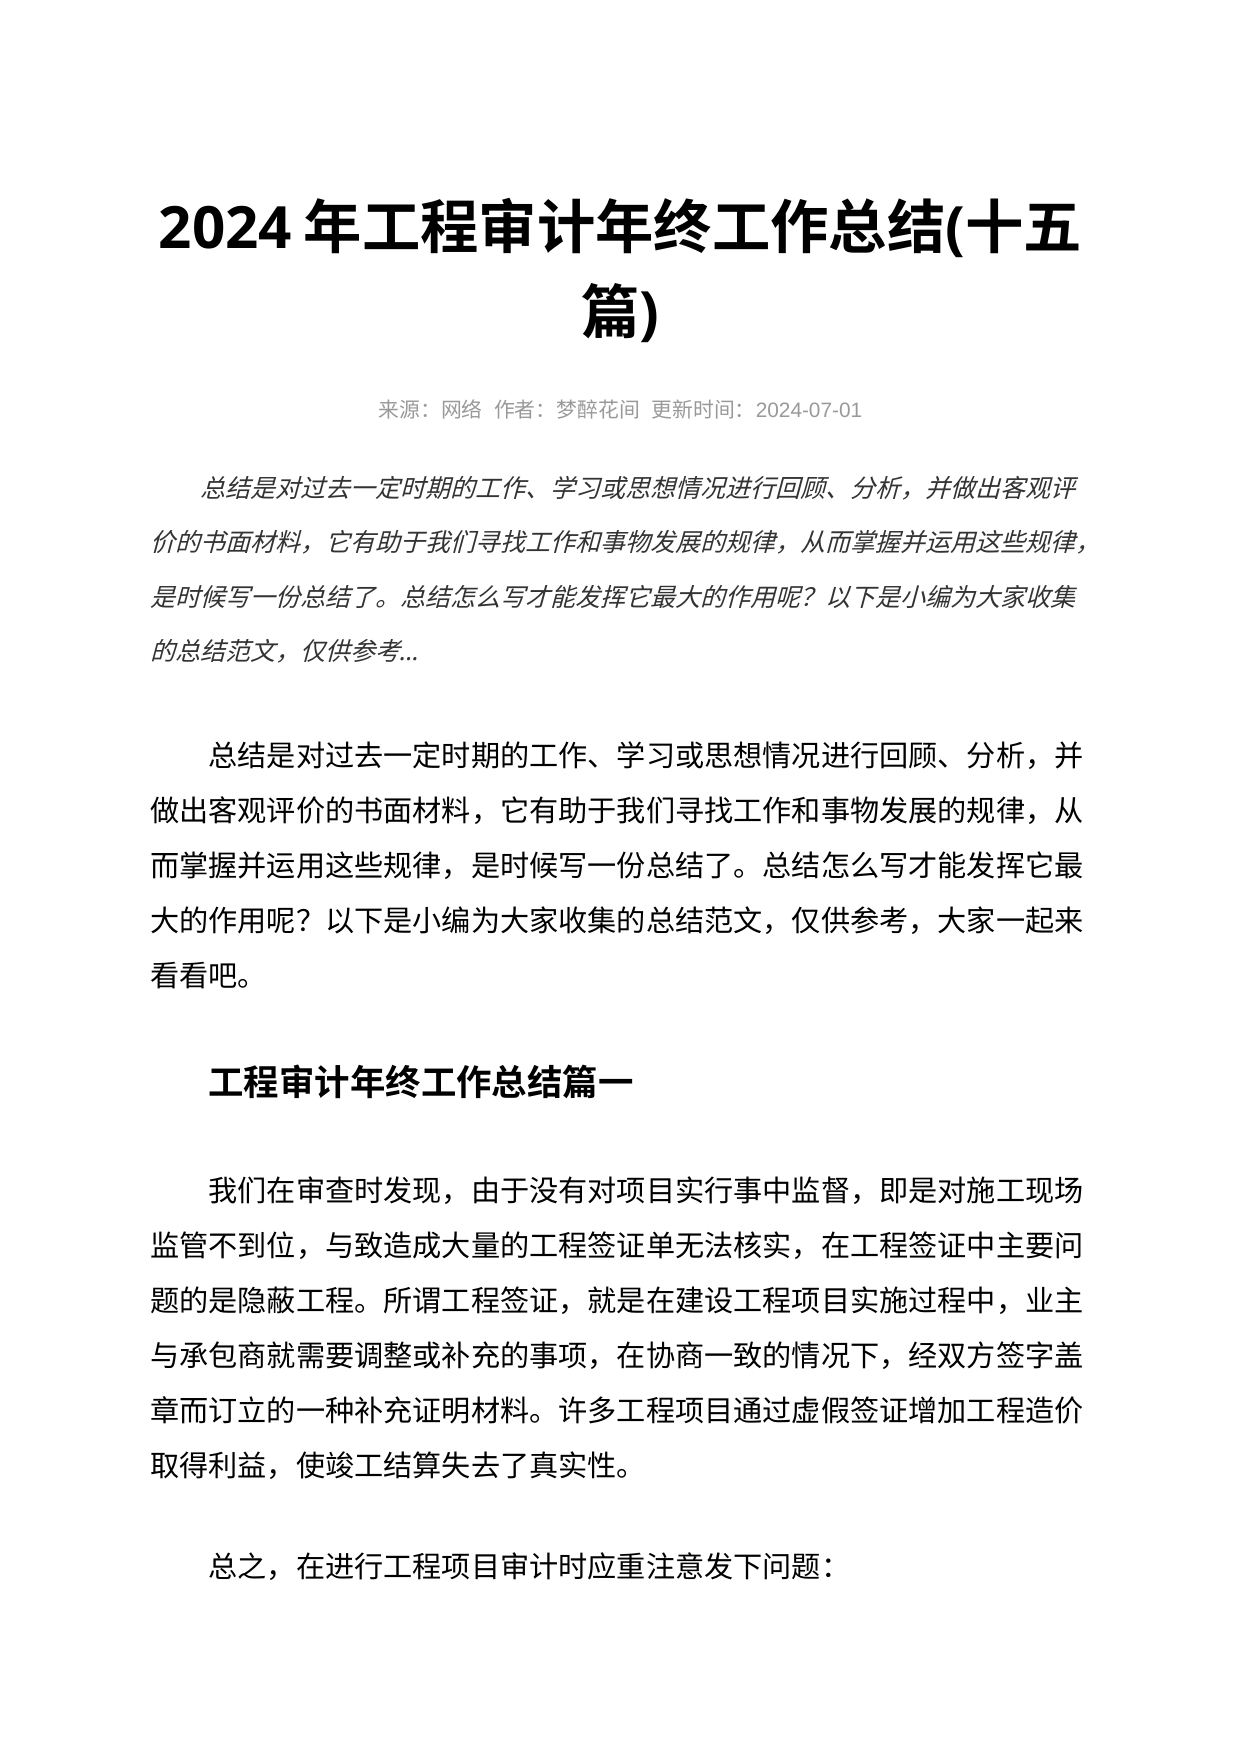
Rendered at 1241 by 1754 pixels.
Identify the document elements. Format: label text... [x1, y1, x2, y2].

text 总结是对过去一定时期的工作、学习或思想情况进行回顾、分析，并做出客观评价的书面材料，它有助于我们寻找工作和事物发展的规律，从而掌握并运用这些规律，是时候写一份总结了。总结怎么写才能发挥它最大的作用呢？以下是小编为大家收集的总结范文，仅供参考，大家一起来看看吧。 [150, 733, 1090, 995]
text 工程审计年终工作总结篇一 [150, 1054, 1090, 1106]
text 来源：网络 作者：梦醉花间 更新时间：2024-07-01 [150, 398, 1090, 422]
subtitle 2024年工程审计年终工作总结(十五篇) [150, 181, 1090, 351]
text 我们在审查时发现，由于没有对项目实行事中监督，即是对施工现场监管不到位，与致造成大量的工程签证单无法核实，在工程签证中主要问题的是隐蔽工程。所谓工程签证，就是在建设工程项目实施过程中，业主与承包商就需要调整或补充的事项，在协商一致的情况下，经双方签字盖章而订立的一种补充证明材料。许多工程项目通过虚假签证增加工程造价取得利益，使竣工结算失去了真实性。 [150, 1168, 1090, 1484]
text 总之，在进行工程项目审计时应重注意发下问题： [150, 1544, 1090, 1586]
text 总结是对过去一定时期的工作、学习或思想情况进行回顾、分析，并做出客观评价的书面材料，它有助于我们寻找工作和事物发展的规律，从而掌握并运用这些规律，是时候写一份总结了。总结怎么写才能发挥它最大的作用呢？以下是小编为大家收集的总结范文，仅供参考... [150, 468, 1090, 668]
